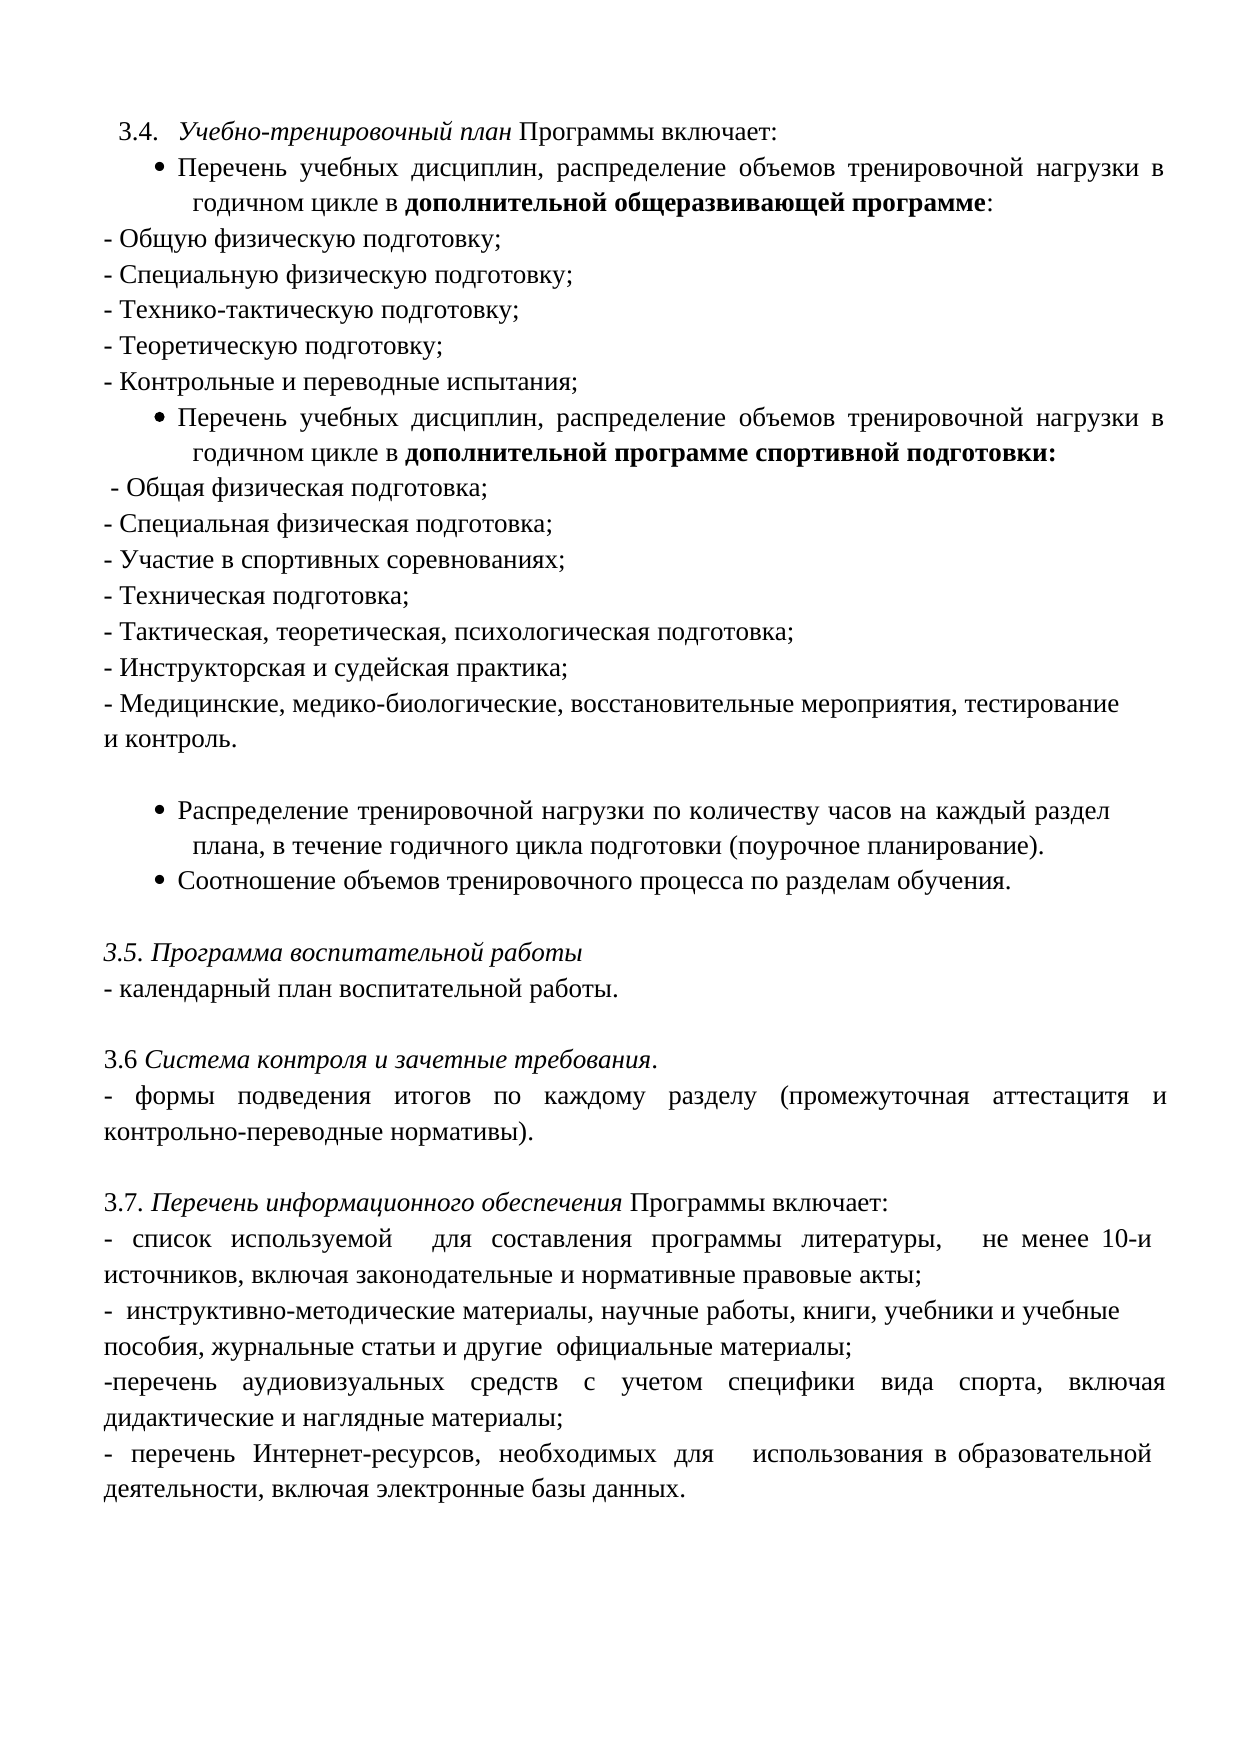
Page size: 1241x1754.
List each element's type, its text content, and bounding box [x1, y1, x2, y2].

list Общую физическую подготовку; [103, 222, 1178, 253]
text -перечень аудиовизуальных средств с учетом специфики вида спорта, включая дидактические и наглядные материалы; [103, 1365, 1166, 1432]
list календарный план воспитательной работы. [103, 972, 1178, 1003]
list перечень Интернет-ресурсов, необходимых для использования в образовательной деятельности, включая электронные базы данных. [103, 1437, 1166, 1504]
list Медицинские, медико-биологические, восстановительные мероприятия, тестирование и контроль. [103, 687, 1141, 753]
list Общая физическая подготовка; [110, 472, 1178, 503]
list Тактическая, теоретическая, психологическая подготовка; [103, 615, 1178, 646]
list Учебно-тренировочный план Программы включает: [118, 116, 1178, 147]
text 3.7. Перечень информационного обеспечения Программы включает: [103, 1187, 1178, 1218]
list Контрольные и переводные испытания; [103, 365, 1178, 396]
list Технико-тактическую подготовку; [103, 293, 1178, 325]
list Участие в спортивных соревнованиях; [103, 543, 1178, 574]
text 3.6 Система контроля и зачетные требования. [103, 1043, 1178, 1074]
list список используемой для составления программы литературы, не менее 10-и источников, включая законодательные и нормативные правовые акты; [103, 1222, 1167, 1289]
list Инструкторская и судейская практика; [103, 651, 1178, 682]
list инструктивно-методические материалы, научные работы, книги, учебники и учебные пособия, журнальные статьи и другие официальные материалы; [103, 1294, 1166, 1361]
list Специальная физическая подготовка; [103, 507, 1178, 538]
list Соотношение объемов тренировочного процесса по разделам обучения. [155, 864, 1178, 896]
list Перечень учебных дисциплин, распределение объемов тренировочной нагрузки в годичном цикле в дополнительной программе спортивной подготовки: [155, 401, 1166, 467]
list Теоретическую подготовку; [103, 329, 1178, 360]
list формы подведения итогов по каждому разделу (промежуточная аттестацитя и контрольно-переводные нормативы). [103, 1079, 1167, 1146]
list Техническая подготовка; [103, 579, 1178, 610]
list Специальную физическую подготовку; [103, 258, 1178, 289]
list Распределение тренировочной нагрузки по количеству часов на каждый раздел плана, в течение годичного цикла подготовки (поурочное планирование). [155, 794, 1167, 860]
list Перечень учебных дисциплин, распределение объемов тренировочной нагрузки в годичном цикле в дополнительной общеразвивающей программе: [155, 151, 1167, 218]
list Программа воспитательной работы [103, 936, 1178, 967]
